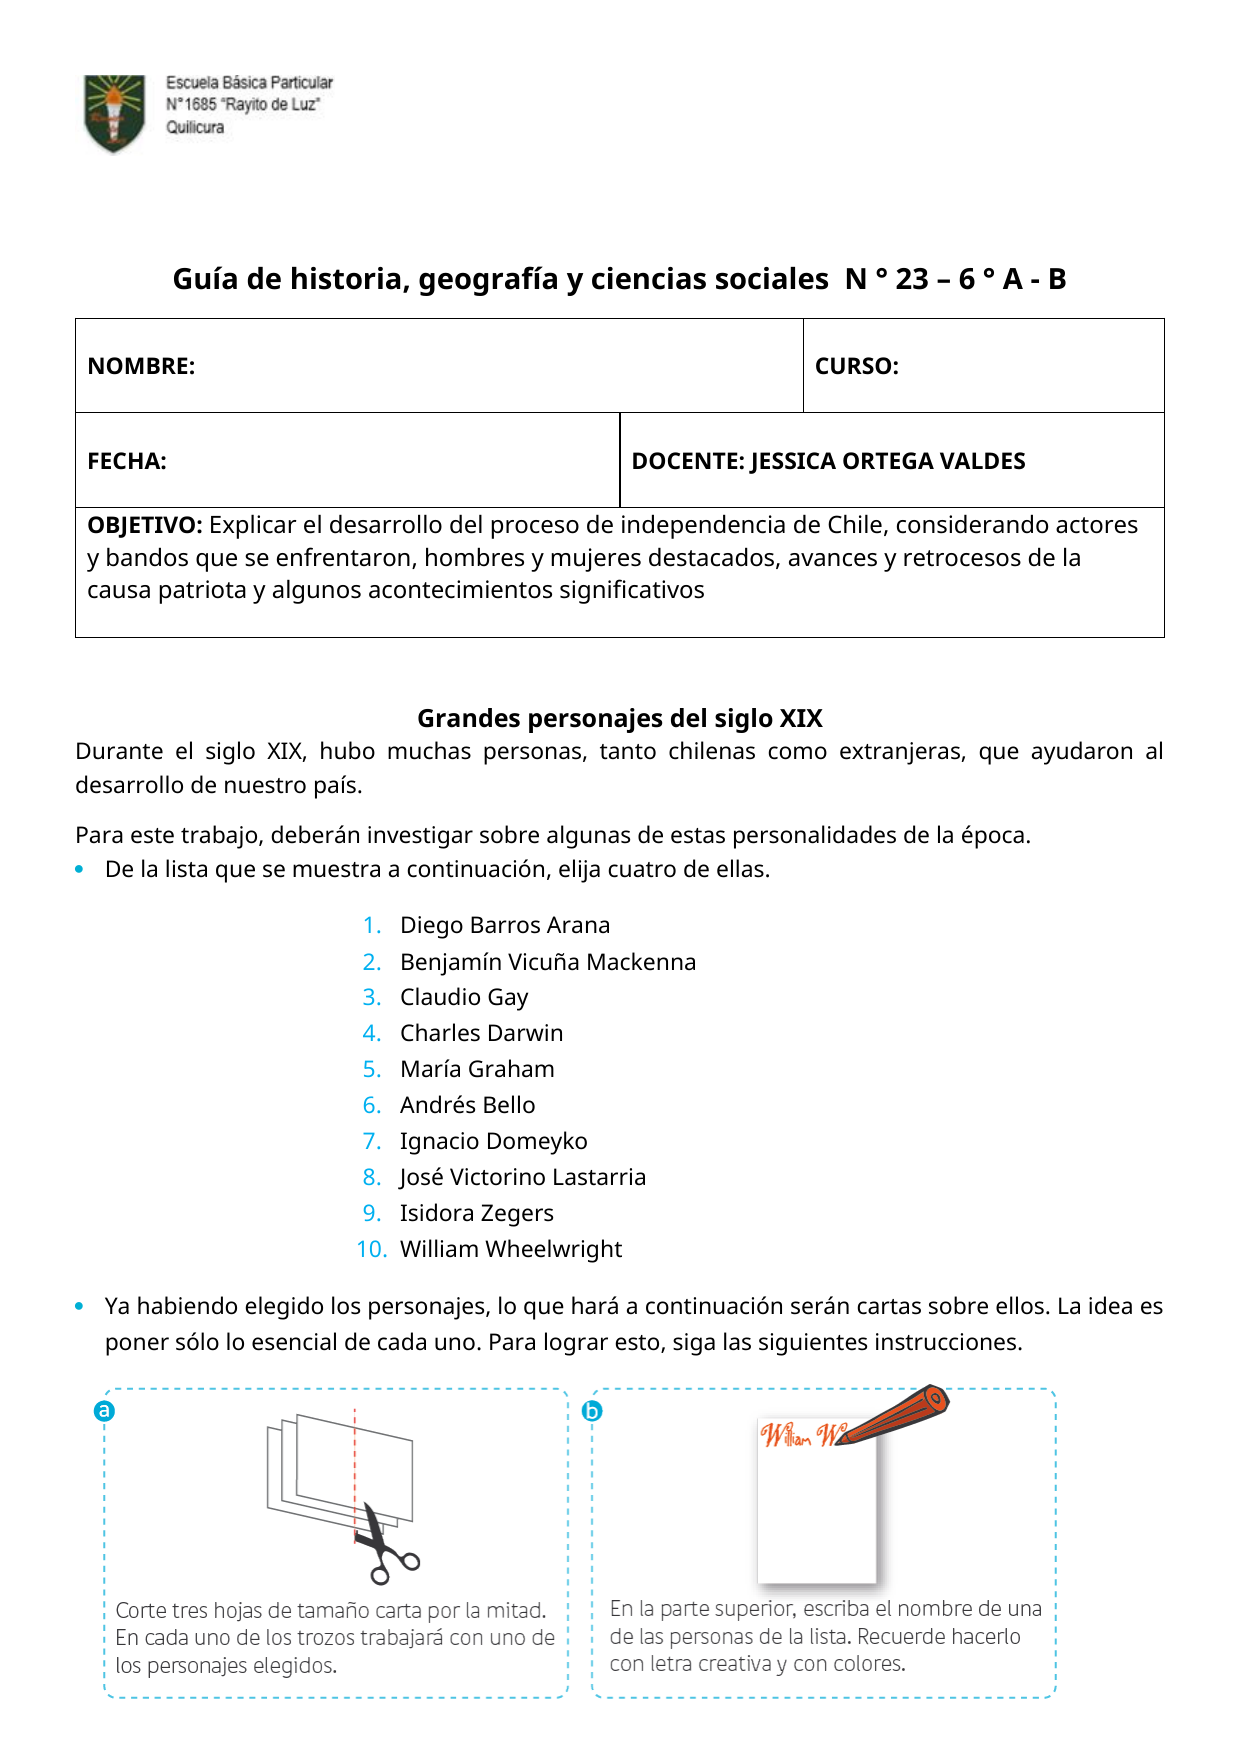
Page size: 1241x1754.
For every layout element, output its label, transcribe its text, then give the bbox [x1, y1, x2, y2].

text Durante el siglo XIX, hubo muchas personas, tanto chilenas como extranjeras, que ayudaron al desarrollo de nuestro país. [75, 735, 1165, 800]
table_header CURSO: [804, 319, 1164, 412]
picture [75, 75, 335, 156]
text Para este trabajo, deberán investigar sobre algunas de estas personalidades de la época. [75, 819, 1165, 850]
list William Wheelwright [356, 1233, 1165, 1264]
list De la lista que se muestra a continuación, elija cuatro de ellas. [75, 853, 1165, 884]
table_cell DOCENTE: JESSICA ORTEGA VALDES [621, 413, 1164, 507]
list Ignacio Domeyko [362, 1125, 1165, 1156]
list Diego Barros Arana [362, 909, 1165, 941]
list Charles Darwin [362, 1017, 1165, 1048]
list Isidora Zegers [362, 1197, 1165, 1228]
list Claudio Gay [362, 981, 1165, 1013]
list Benjamín Vicuña Mackenna [362, 945, 1165, 977]
list José Victorino Lastarria [362, 1161, 1165, 1192]
table_cell FECHA: [76, 413, 619, 507]
list Andrés Bello [362, 1089, 1165, 1120]
list Ya habiendo elegido los personajes, lo que hará a continuación serán cartas sobre ellos. La idea es poner sólo lo esencial de cada uno. Para lograr esto, siga las siguientes instrucciones. [75, 1290, 1165, 1357]
text Guía de historia, geografía y ciencias sociales N ° 23 – 6 ° A - B [75, 258, 1165, 298]
table_header NOMBRE: [76, 319, 803, 412]
picture [87, 1384, 1064, 1713]
text Grandes personajes del siglo XIX [75, 701, 1165, 735]
list María Graham [362, 1053, 1165, 1084]
table_cell OBJETIVO: Explicar el desarrollo del proceso de independencia de Chile, considerando actores y bandos que se enfrentaron, hombres y mujeres destacados, avances y retrocesos de la causa patriota y algunos acontecimientos significativos [76, 508, 1164, 637]
